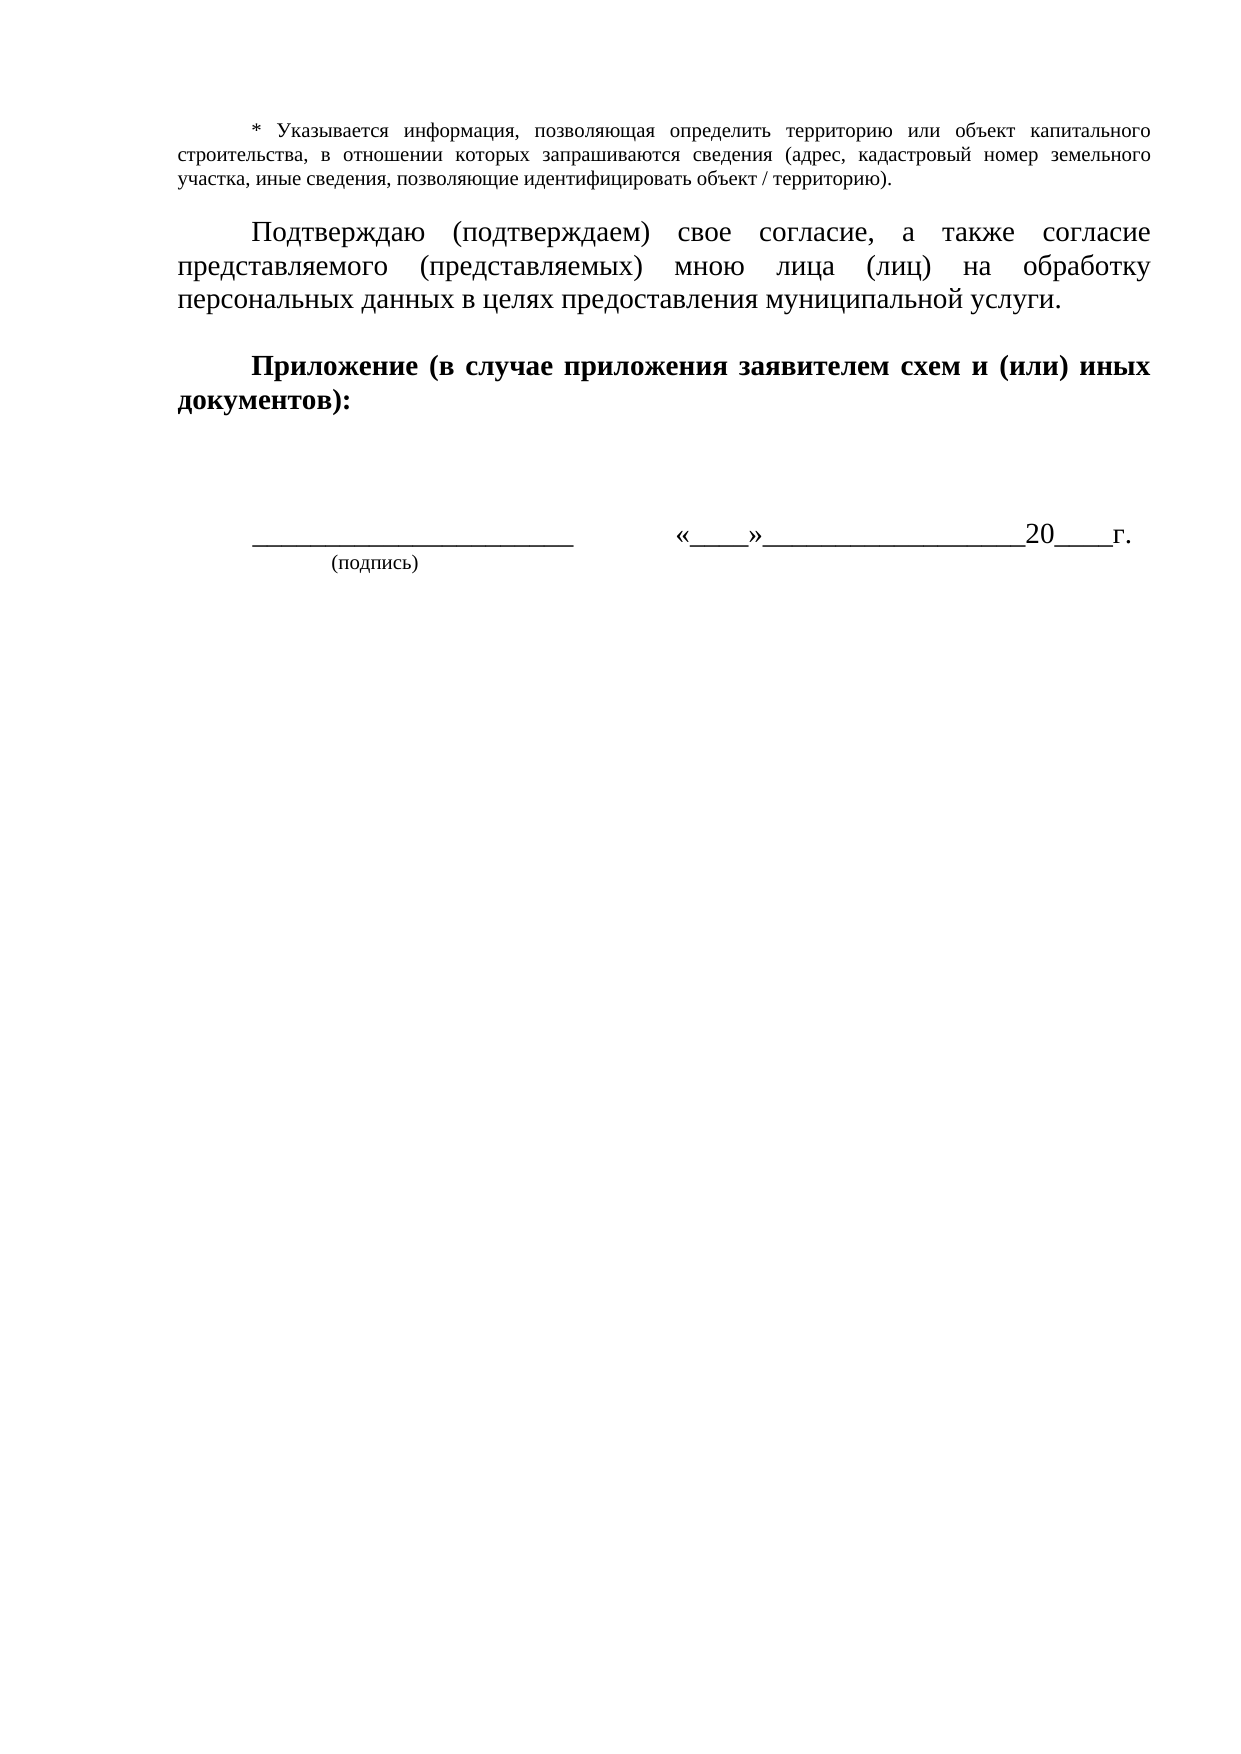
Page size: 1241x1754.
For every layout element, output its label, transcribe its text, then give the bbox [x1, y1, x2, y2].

text Приложение (в случае приложения заявителем схем и (или) иных документов): [177, 348, 1152, 416]
list (подпись) [252, 550, 1152, 574]
text Подтверждаю (подтверждаем) свое согласие, а также согласие представляемого (представляемых) мною лица (лиц) на обработку персональных данных в целях предоставления муниципальной услуги. [177, 214, 1152, 315]
list * Указывается информация, позволяющая определить территорию или объект капитального строительства, в отношении которых запрашиваются сведения (адрес, кадастровый номер земельного участка, иные сведения, позволяющие идентифицировать объект / территорию). [177, 118, 1152, 190]
list ______________________ «____»__________________20____г. [252, 516, 1152, 550]
